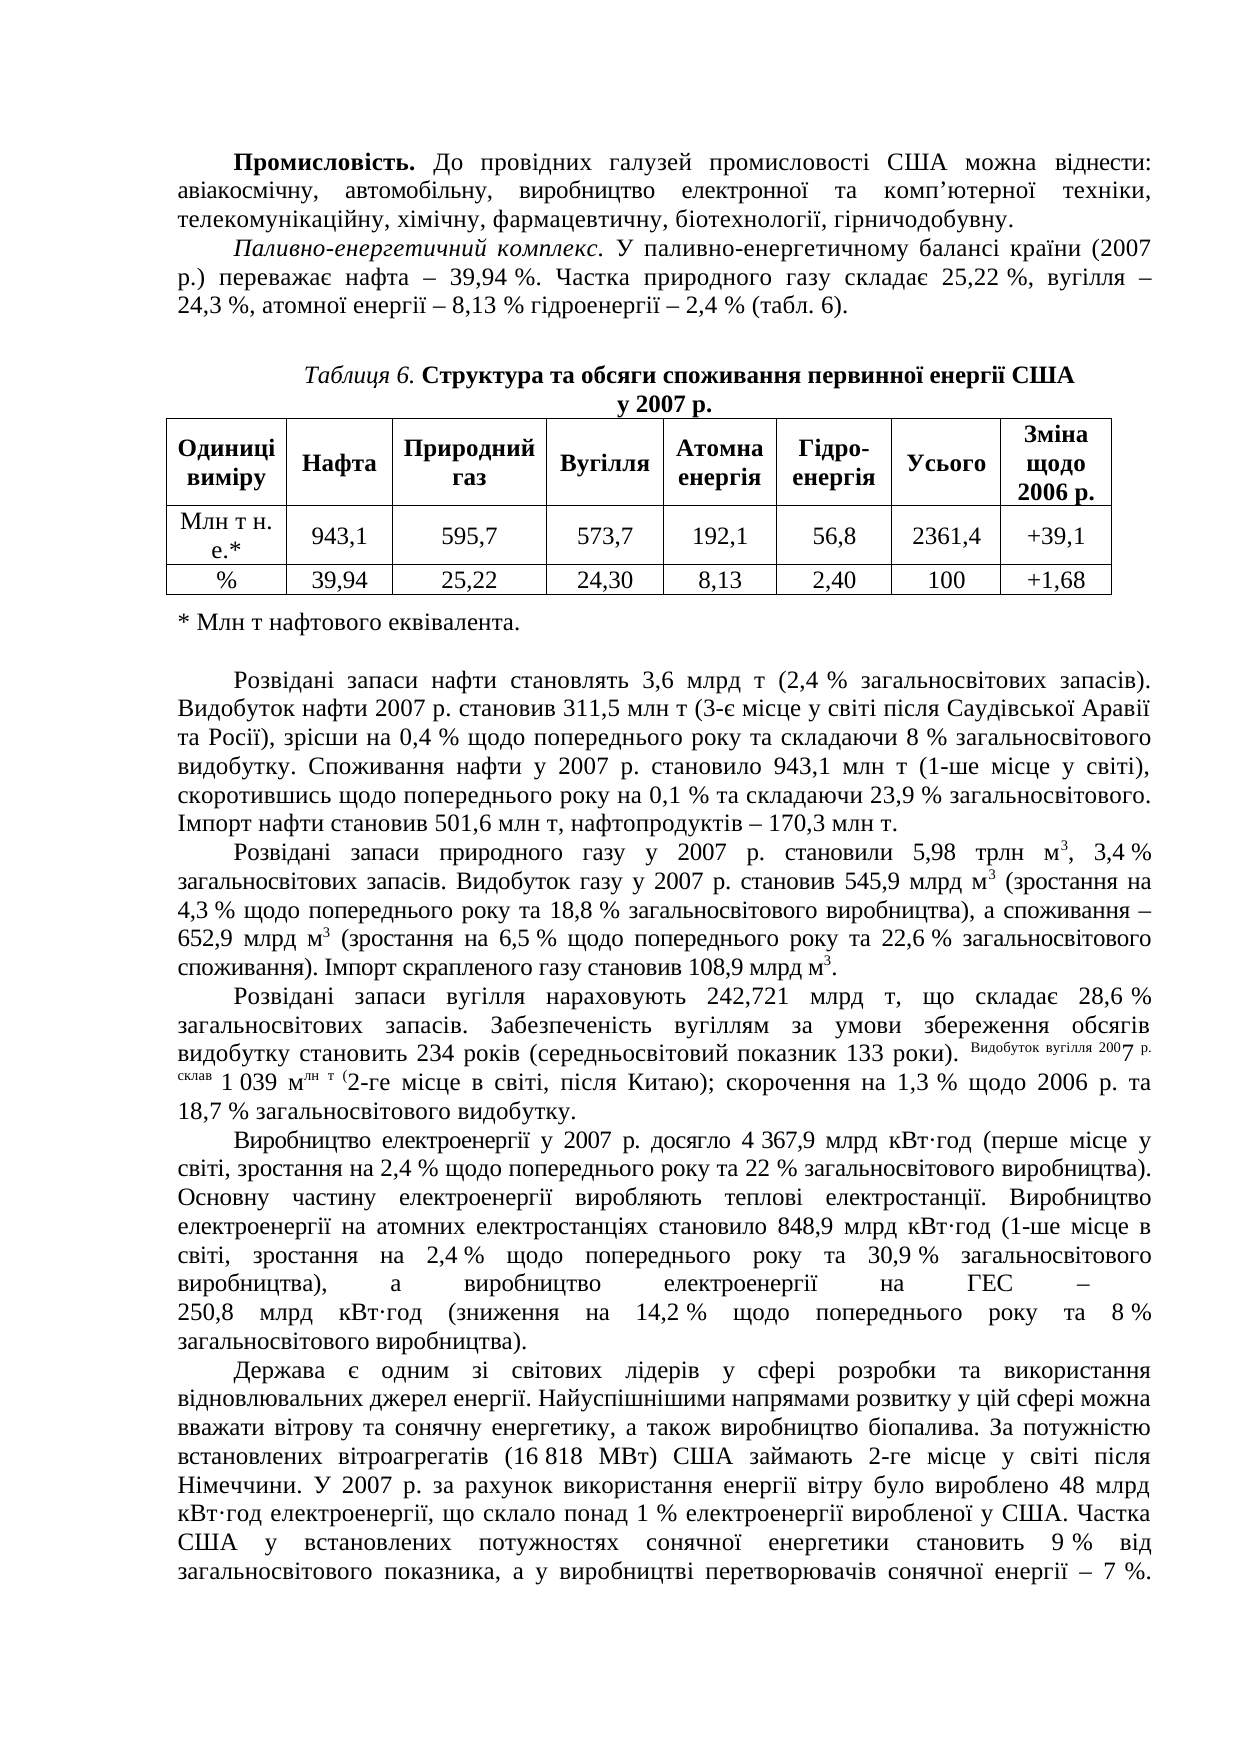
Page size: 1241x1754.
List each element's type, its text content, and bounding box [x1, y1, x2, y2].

table_cell 24,30 [547, 565, 663, 594]
table_cell 56,8 [777, 506, 891, 564]
table_cell +39,1 [1001, 506, 1111, 564]
table_header Атомна енергія [664, 419, 776, 505]
table_cell 25,22 [393, 565, 546, 594]
text Таблиця 6. Структура та обсяги споживання первинної енергії США у 2007 р. [177, 361, 1152, 418]
table_cell 573,7 [547, 506, 663, 564]
table_cell 100 [892, 565, 1000, 594]
table_header Нафта [287, 419, 392, 505]
text Виробництво електроенергії у 2007 р. досягло 4 367,9 млрд кВт·год (перше місце у світі, зростання на 2,4 % щодо попереднього року та 22 % загальносвітового виробництва). Основну частину електроенергії виробляють теплові електростанції. Виробництво електроенергії на атомних електростанціях становило 848,9 млрд кВт·год (1-ше місце в світі, зростання на 2,4 % щодо попереднього року та 30,9 % загальносвітового виробництва), а виробництво електроенергії на ГЕС – 250,8 млрд кВт·год (зниження на 14,2 % щодо попереднього року та 8 % загальносвітового виробництва). [177, 1125, 1152, 1355]
text Паливно-енергетичний комплекс. У паливно-енергетичному балансі країни (2007 р.) переважає нафта – 39,94 %. Частка природного газу складає 25,22 %, вугілля – 24,3 %, атомної енергії – 8,13 % гідроенергії – 2,4 % (табл. 6). [177, 233, 1152, 319]
table_cell % [167, 565, 286, 594]
table_cell 192,1 [664, 506, 776, 564]
table_cell +1,68 [1001, 565, 1111, 594]
text Розвідані запаси природного газу у 2007 р. становили 5,98 трлн м3, 3,4 % загальносвітових запасів. Видобуток газу у 2007 р. становив 545,9 млрд м3 (зростання на 4,3 % щодо попереднього року та 18,8 % загальносвітового виробництва), а споживання – 652,9 млрд м3 (зростання на 6,5 % щодо попереднього року та 22,6 % загальносвітового споживання). Імпорт скрапленого газу становив 108,9 млрд м3. [177, 837, 1152, 981]
table_cell 39,94 [287, 565, 392, 594]
table_cell 8,13 [664, 565, 776, 594]
table_cell Млн т н. е.* [167, 506, 286, 564]
table_header Зміна щодо 2006 р. [1001, 419, 1111, 505]
table_header Усього [892, 419, 1000, 505]
text Розвідані запаси нафти становлять 3,6 млрд т (2,4 % загальносвітових запасів). Видобуток нафти 2007 р. становив 311,5 млн т (3-є місце у світі після Саудівської Аравії та Росії), зрісши на 0,4 % щодо попереднього року та складаючи 8 % загальносвітового видобутку. Споживання нафти у 2007 р. становило 943,1 млн т (1-ше місце у світі), скоротившись щодо попереднього року на 0,1 % та складаючи 23,9 % загальносвітового. Імпорт нафти становив 501,6 млн т, нафтопродуктів – 170,3 млн т. [177, 665, 1152, 837]
table_header Одиниці виміру [167, 419, 286, 505]
table_cell 943,1 [287, 506, 392, 564]
text Промисловість. До провідних галузей промисловості США можна віднести: авіакосмічну, автомобільну, виробництво електронної та комп’ютерної техніки, телекомунікаційну, хімічну, фармацевтичну, біотехнології, гірничодобувну. [177, 147, 1152, 233]
table_cell 2361,4 [892, 506, 1000, 564]
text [177, 1355, 1152, 1585]
table_cell 2,40 [777, 565, 891, 594]
table_cell 595,7 [393, 506, 546, 564]
table_header Гідро-енергія [777, 419, 891, 505]
table_header Природний газ [393, 419, 546, 505]
text Розвідані запаси вугілля нараховують 242,721 млрд т, що складає 28,6 % загальносвітових запасів. Забезпеченість вугіллям за умови збереження обсягів видобутку становить 234 років (середньосвітовий показник 133 роки). Видобуток вугілля 2007 р. склав 1 039 млн т (2-ге місце в світі, після Китаю); скорочення на 1,3 % щодо 2006 р. та 18,7 % загальносвітового видобутку. [177, 981, 1152, 1125]
text * Млн т нафтового еквівалента. [177, 607, 1152, 636]
table_header Вугілля [547, 419, 663, 505]
